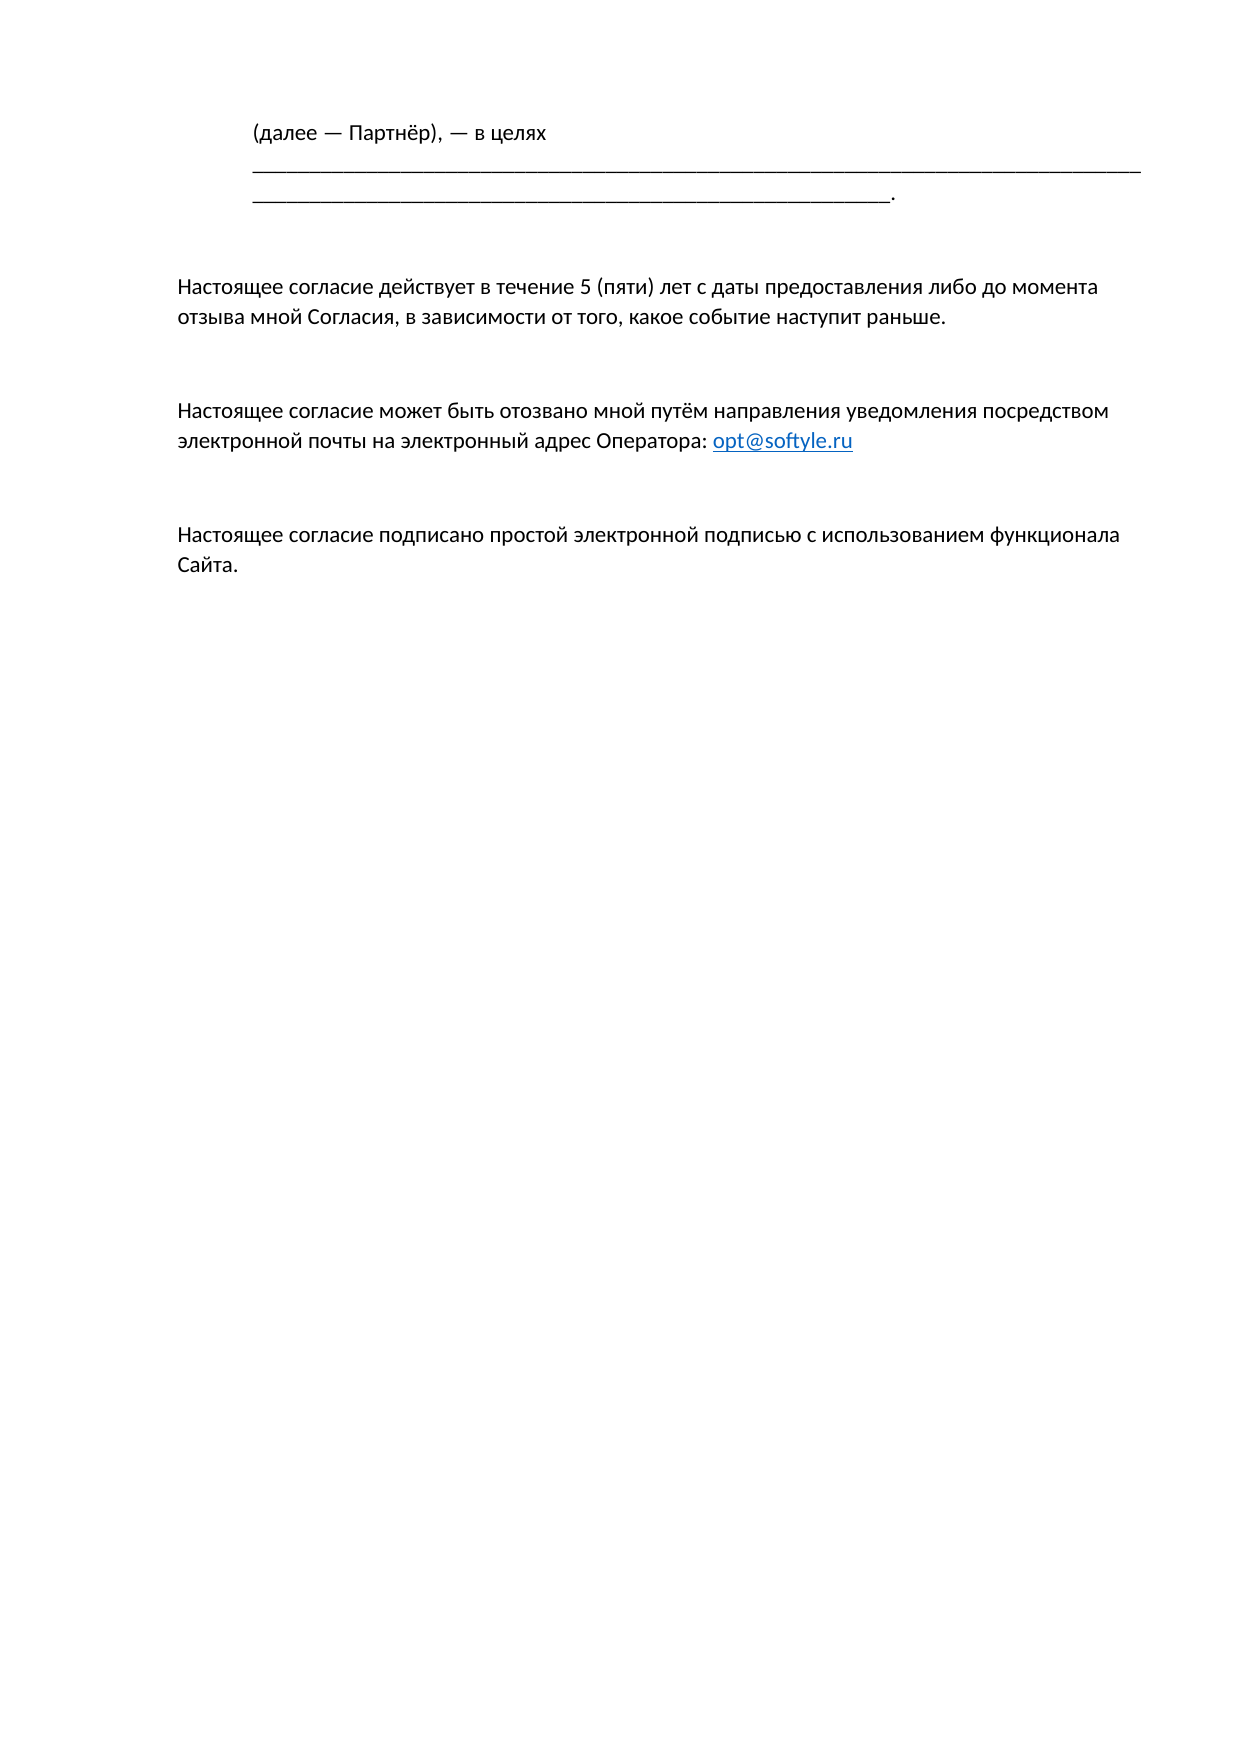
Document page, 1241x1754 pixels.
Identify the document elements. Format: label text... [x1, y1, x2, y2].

text Настоящее согласие подписано простой электронной подписью с использованием функционала Сайта. [177, 520, 1152, 578]
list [215, 118, 1152, 207]
text Настоящее согласие может быть отозвано мной путём направления уведомления посредством электронной почты на электронный адрес Оператора: opt@softyle.ru [177, 396, 1152, 454]
text Настоящее согласие действует в течение 5 (пяти) лет с даты предоставления либо до момента отзыва мной Согласия, в зависимости от того, какое событие наступит раньше. [177, 272, 1152, 331]
